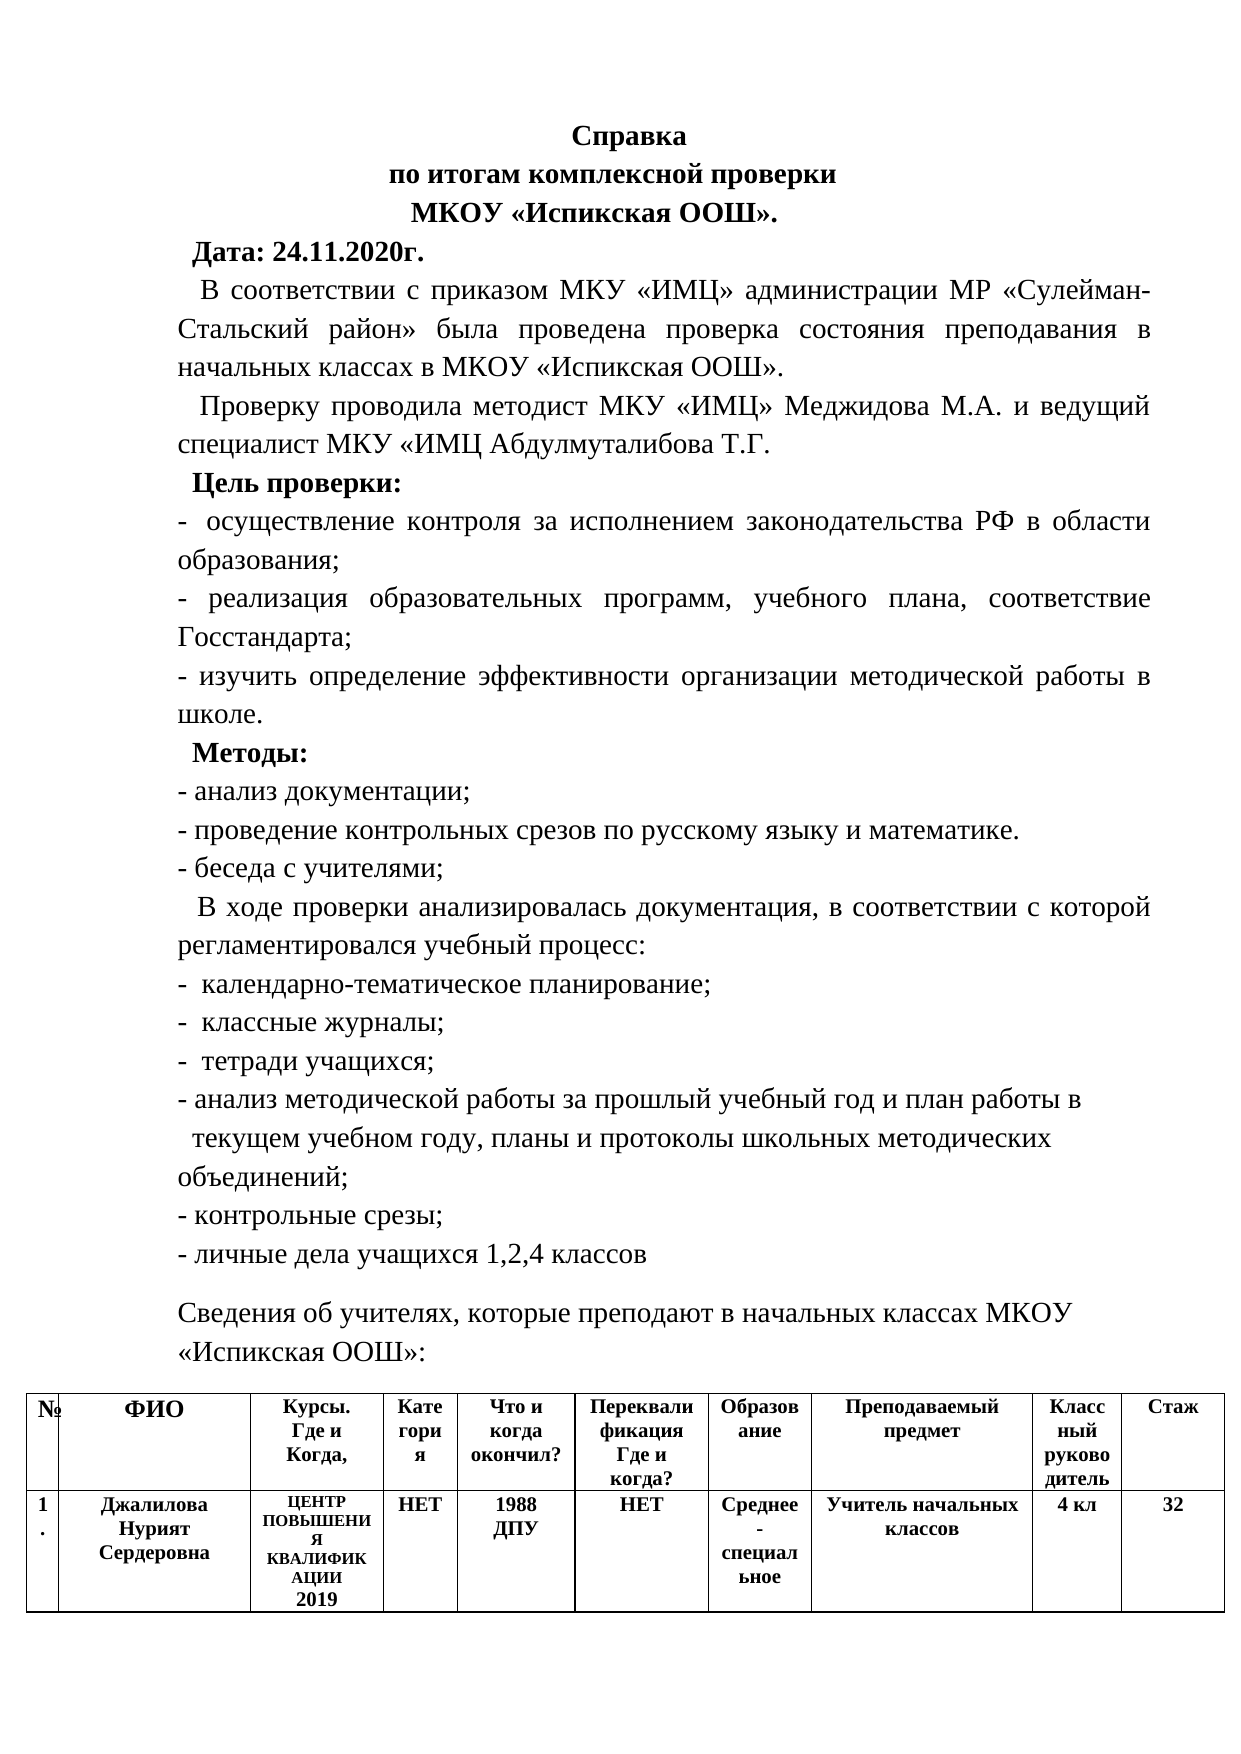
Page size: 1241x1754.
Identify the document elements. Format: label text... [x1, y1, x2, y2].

table_cell 32 [1122, 1491, 1224, 1611]
text - изучить определение эффективности организации методической работы в школе. [177, 658, 1152, 730]
text Методы: [177, 735, 1152, 768]
table_cell НЕТ [384, 1491, 457, 1611]
table_header Преподаваемый предмет [812, 1394, 1032, 1490]
text - анализ методической работы за прошлый учебный год и план работы в текущем учебном году, планы и протоколы школьных методических объединений; - контрольные срезы; - личные дела учащихся 1,2,4 классов [177, 1082, 1152, 1269]
text Сведения об учителях, которые преподают в начальных классах МКОУ «Испикская ООШ»: [177, 1295, 1152, 1367]
table_cell 1988 ДПУ [458, 1491, 574, 1611]
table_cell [812, 1491, 1032, 1611]
table_header Курсы. Где и Когда, [251, 1394, 383, 1490]
table_header Что и когда окончил? [458, 1394, 574, 1490]
table_header Переквалификация Где и когда? [576, 1394, 708, 1490]
table_cell Джалилова Нурият Сердеровна [59, 1491, 250, 1611]
table_header Стаж [1122, 1394, 1224, 1490]
table_cell 1. [27, 1491, 58, 1611]
table_header № [27, 1394, 58, 1490]
table_header Категория [384, 1394, 457, 1490]
text Справка [177, 118, 1152, 152]
table_header Классный руководитель [1033, 1394, 1121, 1490]
table_cell Среднее-специальное [709, 1491, 811, 1611]
text - беседа с учителями; [177, 850, 1152, 884]
text - проведение контрольных срезов по русскому языку и математике. [177, 812, 1152, 845]
table_cell 4 кл [1033, 1491, 1121, 1611]
text - осуществление контроля за исполнением законодательства РФ в области образования; [177, 537, 1152, 576]
text Дата: 24.11.2020г. [177, 234, 1152, 267]
text В ходе проверки анализировалась документация, в соответствии с которой регламентировался учебный процесс: [177, 889, 1152, 961]
text МКОУ «Испикская ООШ». [177, 195, 1152, 229]
text по итогам комплексной проверки [177, 157, 1152, 190]
text - реализация образовательных программ, учебного плана, соответствие Госстандарта; [177, 614, 1152, 653]
table_cell НЕТ [576, 1491, 708, 1611]
text - классные журналы; [177, 1004, 1152, 1038]
text В соответствии с приказом МКУ «ИМЦ» администрации МР «Сулейман-Стальский район» была проведена проверка состояния преподавания в начальных классах в МКОУ «Испикская ООШ». [177, 272, 1152, 383]
text Цель проверки: [177, 465, 1152, 498]
text - календарно-тематическое планирование; [177, 966, 1152, 999]
table_header ФИО [59, 1394, 250, 1490]
text - тетради учащихся; [177, 1043, 1152, 1077]
table_header Образование [709, 1394, 811, 1490]
table_cell ЦЕНТР ПОВЫШЕНИЯ КВАЛИФИКАЦИИ 2019 [251, 1491, 383, 1611]
text Проверку проводила методист МКУ «ИМЦ» Меджидова М.А. и ведущий специалист МКУ «ИМЦ Абдулмуталибова Т.Г. [177, 388, 1152, 460]
text - анализ документации; [177, 773, 1152, 807]
